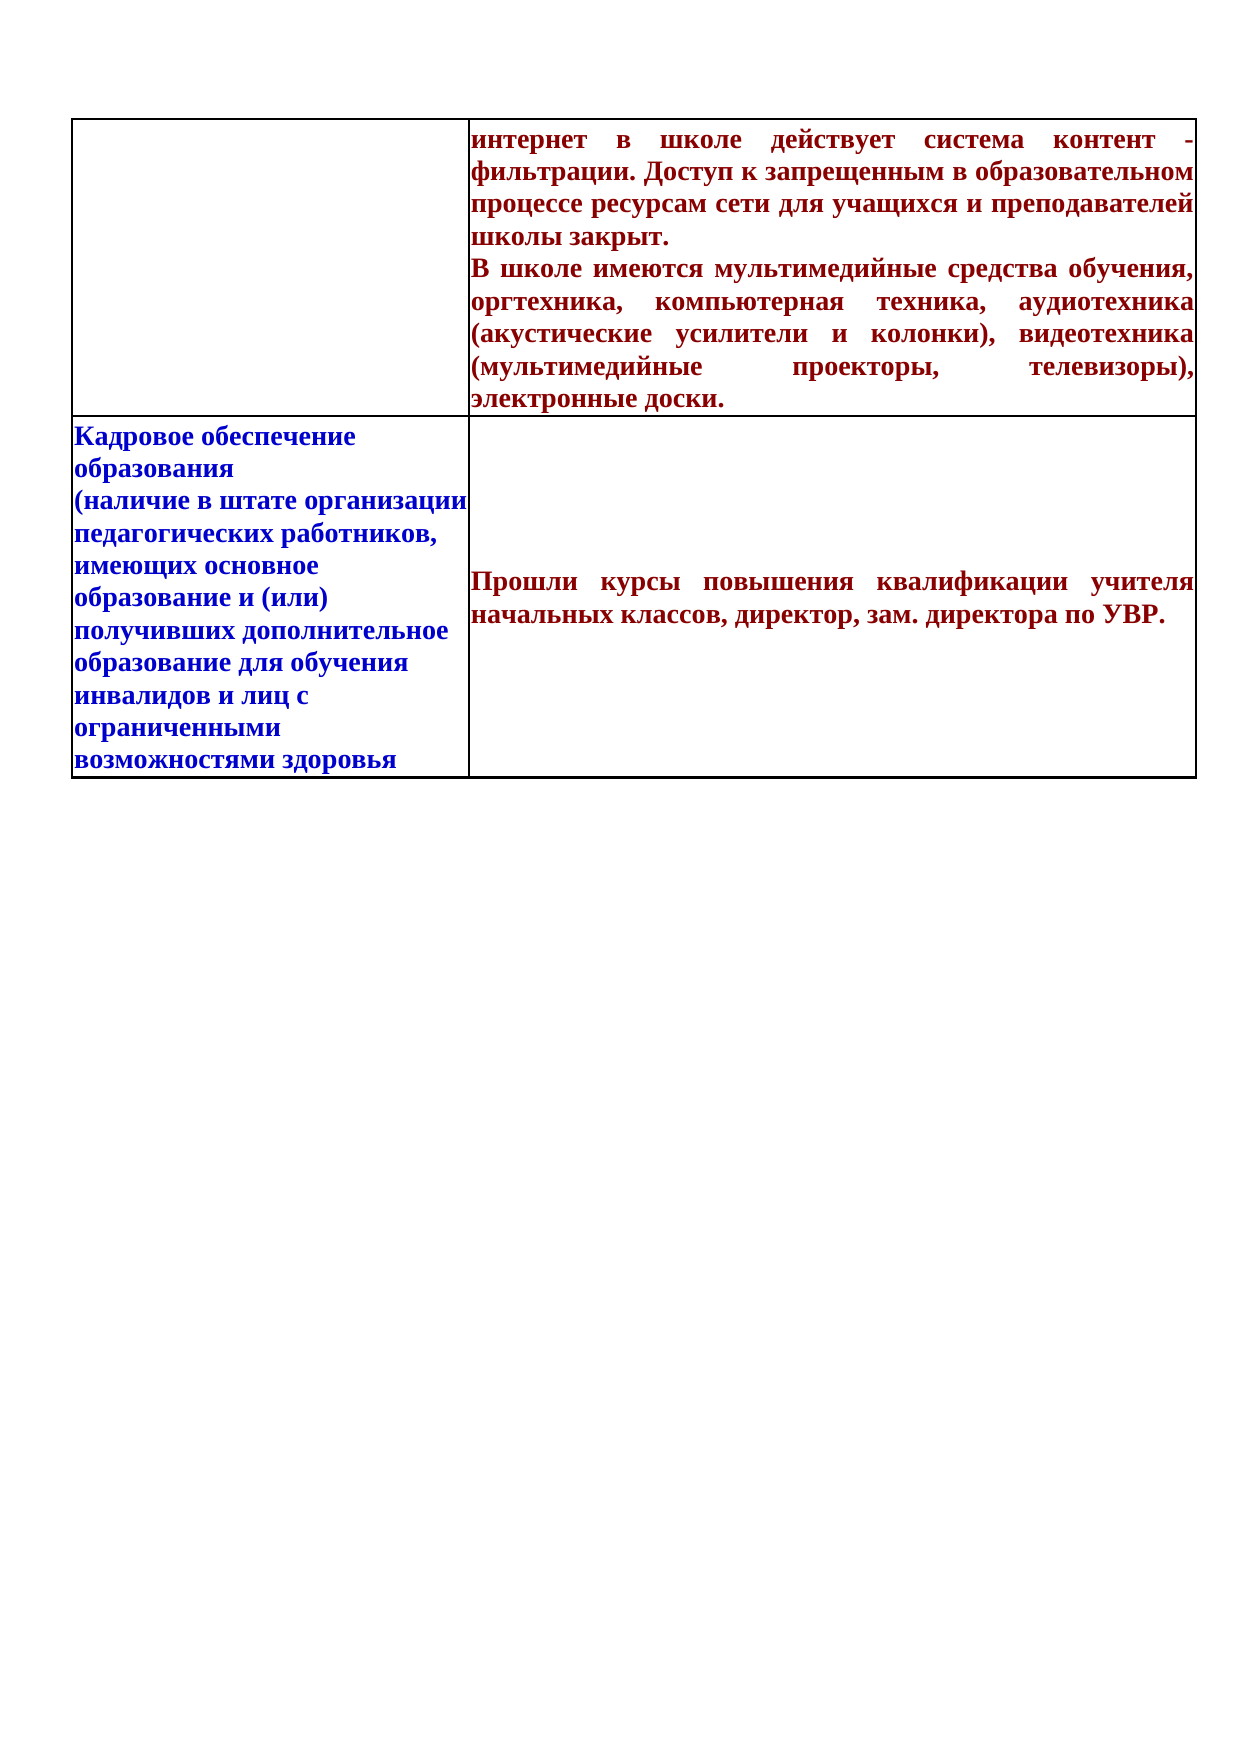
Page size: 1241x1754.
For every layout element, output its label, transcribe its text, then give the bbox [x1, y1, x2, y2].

table_cell Прошли курсы повышения квалификации учителя начальных классов, директор, зам. директора по УВР. [470, 417, 1195, 776]
table_cell Кадровое обеспечение образования (наличие в штате организации педагогических работников, имеющих основное образование и (или) получивших дополнительное образование для обучения инвалидов и лиц с ограниченными возможностями здоровья [73, 417, 468, 776]
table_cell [470, 120, 1195, 415]
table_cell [73, 120, 468, 415]
